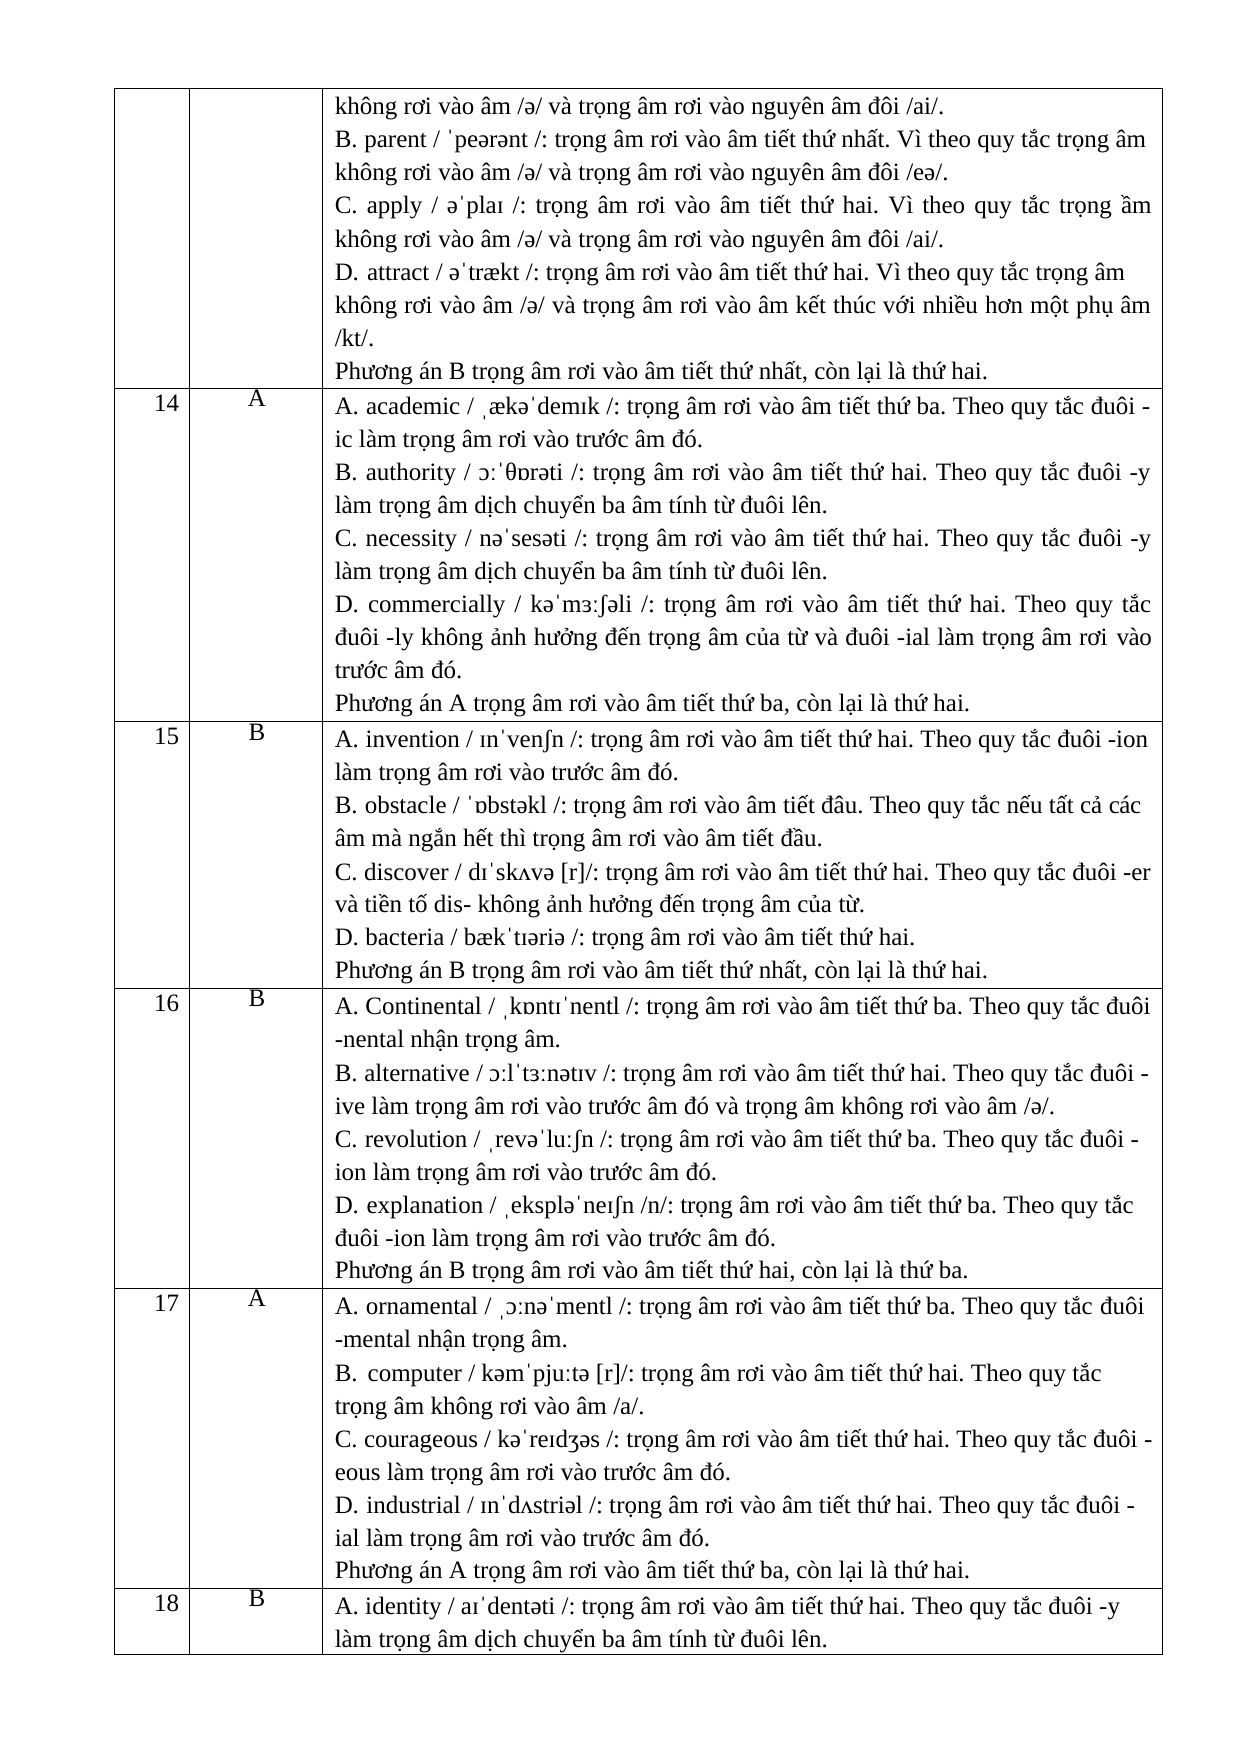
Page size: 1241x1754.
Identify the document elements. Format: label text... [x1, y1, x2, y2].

table_cell B [190, 722, 322, 987]
table_cell 14 [115, 389, 189, 721]
table_cell A [190, 389, 322, 721]
table_cell academic / ˌækəˈdemɪk /: trọng âm rơi vào âm tiết thứ ba. Theo quy tắc đuôi - ic làm trọng âm rơi vào trước âm đó. authority / ɔːˈθɒrəti /: trọng âm rơi vào âm tiết thứ hai. Theo quy tắc đuôi -y làm trọng âm dịch chuyển ba âm tính từ đuôi lên. necessity / nəˈsesəti /: trọng âm rơi vào âm tiết thứ hai. Theo quy tắc đuôi -y làm trọng âm dịch chuyển ba âm tính từ đuôi lên. commercially / kəˈmɜːʃəli /: trọng âm rơi vào âm tiết thứ hai. Theo quy tắc đuôi -ly không ảnh hưởng đến trọng âm của từ và đuôi -ial làm trọng âm rơi vào trước âm đó. Phương án A trọng âm rơi vào âm tiết thứ ba, còn lại là thứ hai. [323, 389, 1162, 721]
table_cell 15 [115, 722, 189, 987]
table_cell B [190, 989, 322, 1287]
table_cell B [190, 1589, 322, 1654]
table_header [190, 89, 322, 387]
table_cell 17 [115, 1289, 189, 1587]
table_cell Continental / ˌkɒntɪˈnentl /: trọng âm rơi vào âm tiết thứ ba. Theo quy tắc đuôi -nental nhận trọng âm. alternative / ɔːlˈtɜːnətɪv /: trọng âm rơi vào âm tiết thứ hai. Theo quy tắc đuôi - ive làm trọng âm rơi vào trước âm đó và trọng âm không rơi vào âm /ə/. revolution / ˌrevəˈluːʃn /: trọng âm rơi vào âm tiết thứ ba. Theo quy tắc đuôi - ion làm trọng âm rơi vào trước âm đó. explanation / ˌekspləˈneɪʃn /n/: trọng âm rơi vào âm tiết thứ ba. Theo quy tắc đuôi -ion làm trọng âm rơi vào trước âm đó. Phương án B trọng âm rơi vào âm tiết thứ hai, còn lại là thứ ba. [323, 989, 1162, 1287]
table_cell 18 [115, 1589, 189, 1654]
table_cell A. identity / aɪˈdentəti /: trọng âm rơi vào âm tiết thứ hai. Theo quy tắc đuôi -y làm trọng âm dịch chuyển ba âm tính từ đuôi lên. [323, 1589, 1162, 1654]
table_cell A [190, 1289, 322, 1587]
table_header không rơi vào âm /ə/ và trọng âm rơi vào nguyên âm đôi /ai/. parent / ˈpeərənt /: trọng âm rơi vào âm tiết thứ nhất. Vì theo quy tắc trọng âm không rơi vào âm /ə/ và trọng âm rơi vào nguyên âm đôi /eə/. apply / əˈplaɪ /: trọng âm rơi vào âm tiết thứ hai. Vì theo quy tắc trọng ầm không rơi vào âm /ə/ và trọng âm rơi vào nguyên âm đôi /ai/. attract / əˈtrækt /: trọng âm rơi vào âm tiết thứ hai. Vì theo quy tắc trọng âm không rơi vào âm /ə/ và trọng âm rơi vào âm kết thúc với nhiều hơn một phụ âm /kt/. Phương án B trọng âm rơi vào âm tiết thứ nhất, còn lại là thứ hai. [323, 89, 1162, 387]
table_header [115, 89, 189, 387]
table_cell 16 [115, 989, 189, 1287]
table_cell invention / ɪnˈvenʃn /: trọng âm rơi vào âm tiết thứ hai. Theo quy tắc đuôi -ion làm trọng âm rơi vào trước âm đó. obstacle / ˈɒbstəkl /: trọng âm rơi vào âm tiết đâu. Theo quy tắc nếu tất cả các âm mà ngắn hết thì trọng âm rơi vào âm tiết đầu. discover / dɪˈskʌvə [r]/: trọng âm rơi vào âm tiết thứ hai. Theo quy tắc đuôi -er và tiền tố dis- không ảnh hưởng đến trọng âm của từ. bacteria / bækˈtɪəriə /: trọng âm rơi vào âm tiết thứ hai. Phương án B trọng âm rơi vào âm tiết thứ nhất, còn lại là thứ hai. [323, 722, 1162, 987]
table_cell ornamental / ˌɔːnəˈmentl /: trọng âm rơi vào âm tiết thứ ba. Theo quy tắc đuôi -mental nhận trọng âm. computer / kəmˈpjuːtə [r]/: trọng âm rơi vào âm tiết thứ hai. Theo quy tắc trọng âm không rơi vào âm /a/. courageous / kəˈreɪdʒəs /: trọng âm rơi vào âm tiết thứ hai. Theo quy tắc đuôi - eous làm trọng âm rơi vào trước âm đó. industrial / ɪnˈdʌstriəl /: trọng âm rơi vào âm tiết thứ hai. Theo quy tắc đuôi - ial làm trọng âm rơi vào trước âm đó. Phương án A trọng âm rơi vào âm tiết thứ ba, còn lại là thứ hai. [323, 1289, 1162, 1587]
